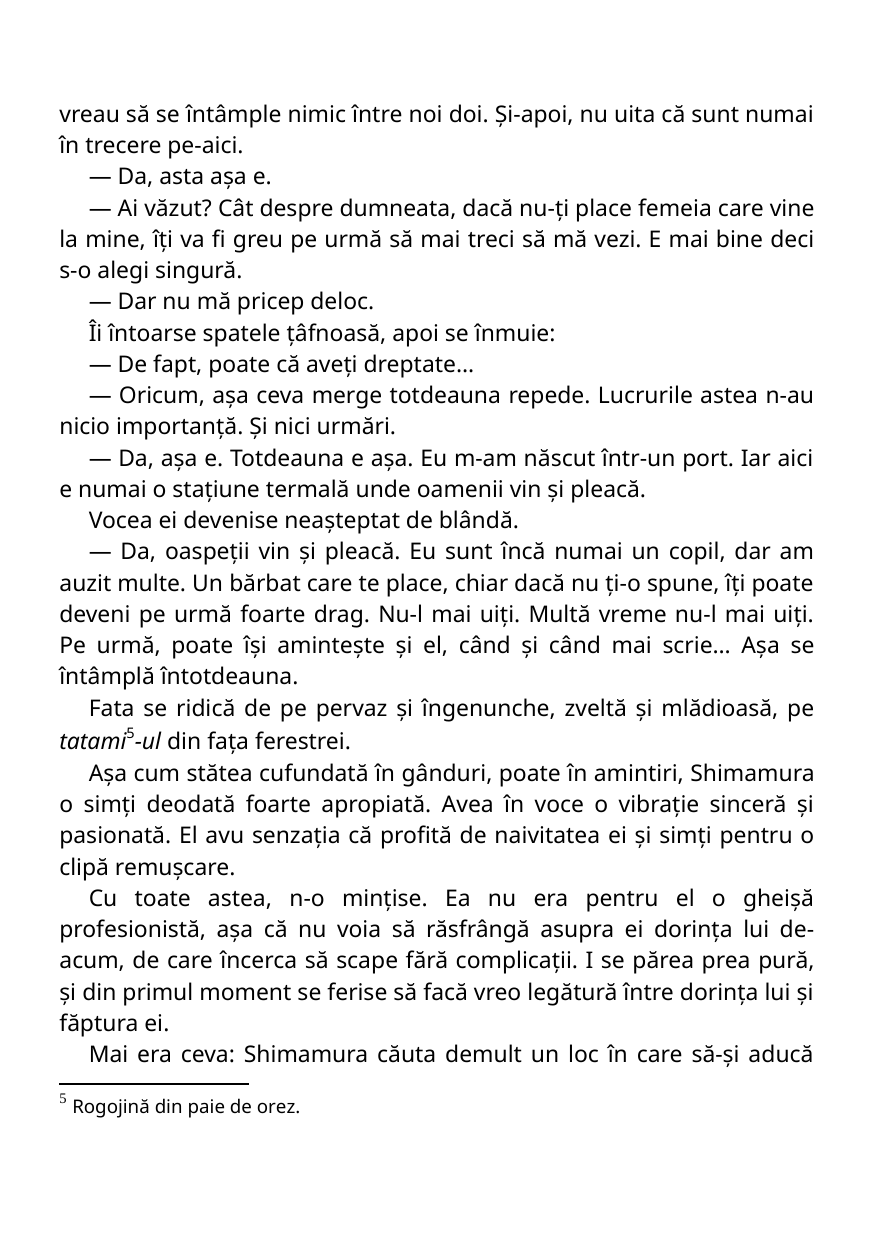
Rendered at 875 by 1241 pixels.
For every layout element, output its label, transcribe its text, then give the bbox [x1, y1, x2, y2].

text Fata se ridică de pe pervaz şi îngenunche, zveltă şi mlădioasă, pe tatami-ul din faţa ferestrei. [59, 691, 815, 757]
text — Da, asta aşa e. [59, 160, 815, 191]
text — De fapt, poate că aveţi dreptate… [59, 348, 815, 379]
text — Da, oaspeţii vin şi pleacă. Eu sunt încă numai un copil, dar am auzit multe. Un bărbat care te place, chiar dacă nu ţi-o spune, îţi poate deveni pe urmă foarte drag. Nu-l mai uiţi. Multă vreme nu-l mai uiţi. Pe urmă, poate îşi aminteşte şi el, când şi când mai scrie… Aşa se întâmplă întotdeauna. [59, 535, 815, 691]
text — Da, aşa e. Totdeauna e aşa. Eu m-am născut într-un port. Iar aici e numai o staţiune termală unde oamenii vin şi pleacă. [59, 441, 815, 504]
text Îi întoarse spatele ţâfnoasă, apoi se înmuie: [59, 316, 815, 348]
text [59, 1038, 815, 1069]
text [59, 98, 815, 160]
text Cu toate astea, n-o minţise. Ea nu era pentru el o gheişă profesionistă, aşa că nu voia să răsfrângă asupra ei dorinţa lui de-acum, de care încerca să scape fără complicaţii. I se părea prea pură, şi din primul moment se ferise să facă vreo legătură între dorinţa lui şi făptura ei. [59, 882, 815, 1038]
text Aşa cum stătea cufundată în gânduri, poate în amintiri, Shimamura o simţi deodată foarte apropiată. Avea în voce o vibraţie sinceră şi pasionată. El avu senzaţia că profită de naivitatea ei şi simţi pentru o clipă remuşcare. [59, 757, 815, 882]
text — Dar nu mă pricep deloc. [59, 285, 815, 316]
text — Oricum, aşa ceva merge totdeauna repede. Lucrurile astea n-au nicio importanţă. Şi nici urmări. [59, 379, 815, 441]
text — Ai văzut? Cât despre dumneata, dacă nu-ţi place femeia care vine la mine, îţi va fi greu pe urmă să mai treci să mă vezi. E mai bine deci s-o alegi singură. [59, 191, 815, 285]
text Vocea ei devenise neaşteptat de blândă. [59, 504, 815, 535]
